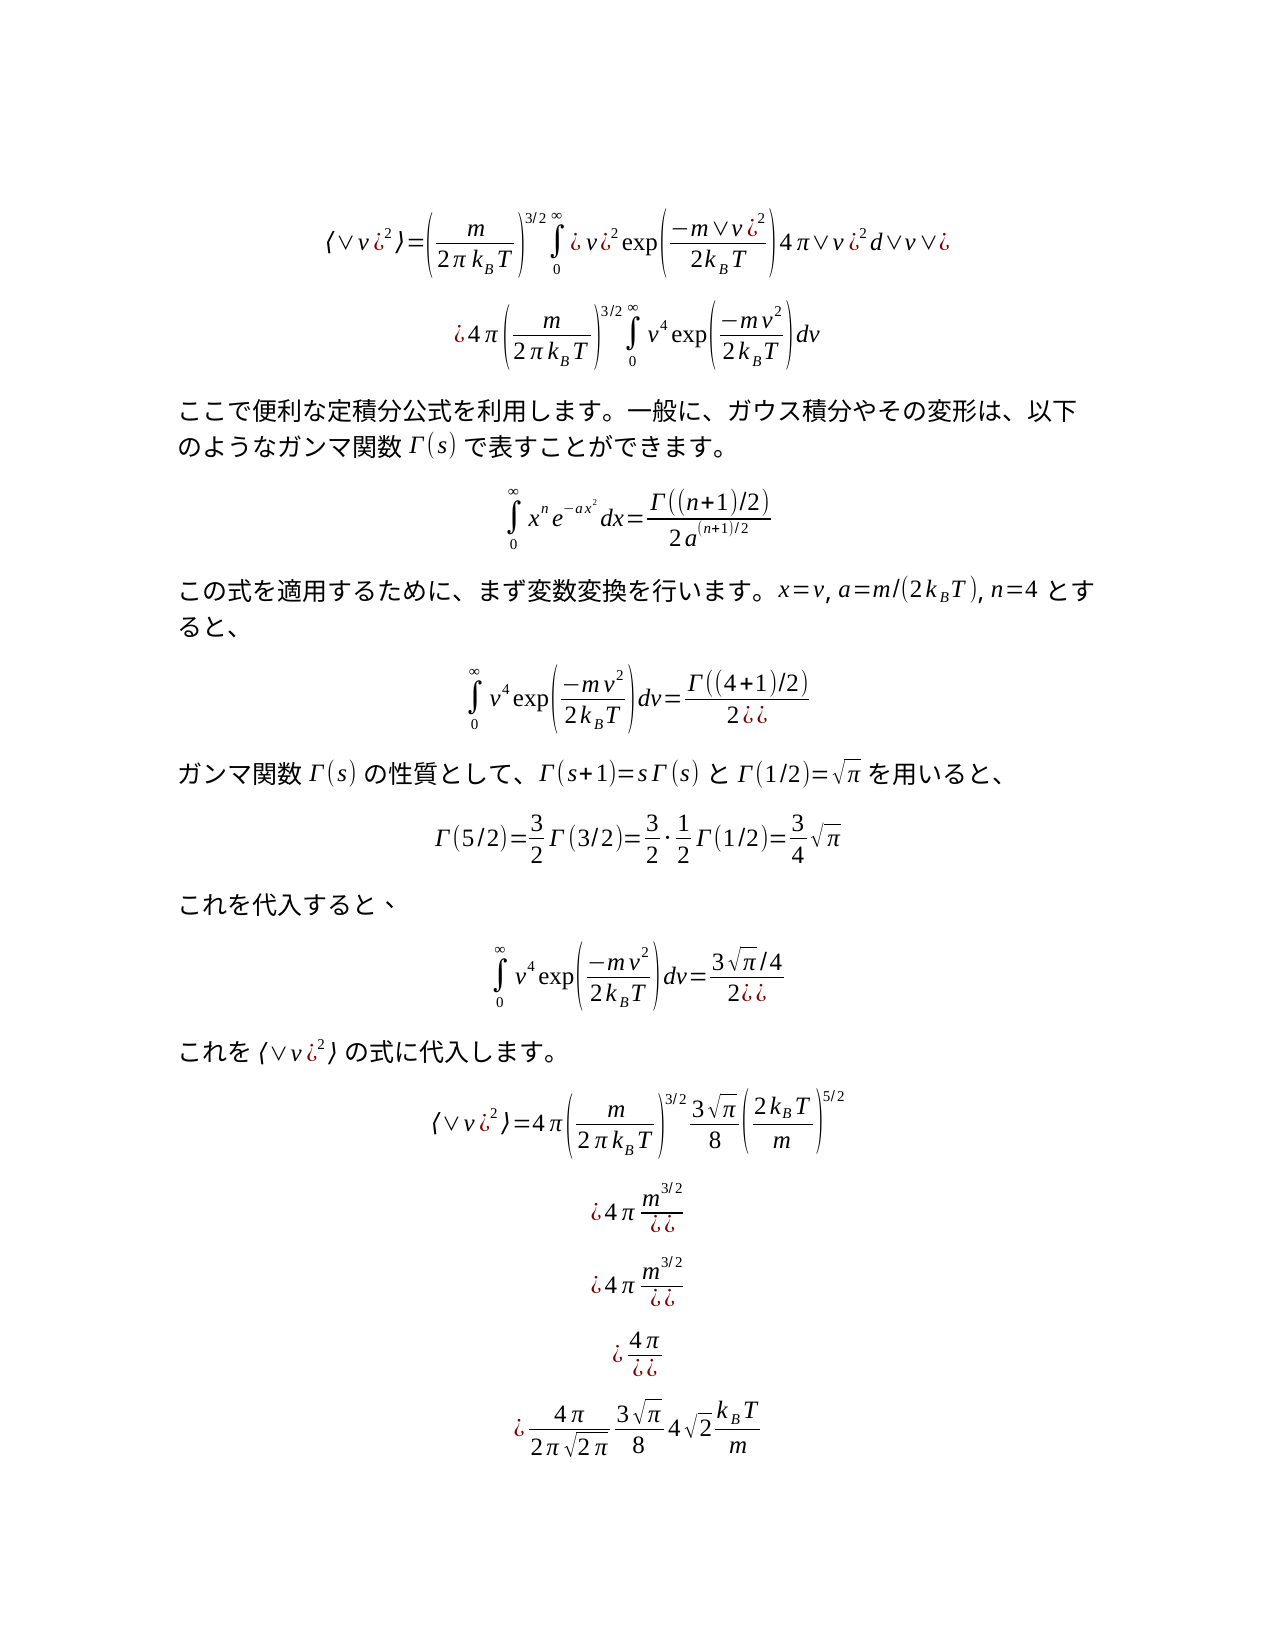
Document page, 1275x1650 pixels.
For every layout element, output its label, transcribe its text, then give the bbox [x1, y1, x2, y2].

text これを代入すると、 [177, 888, 1098, 922]
text これを の式に代入します。 [177, 1033, 1098, 1069]
text ガンマ関数 の性質として、 と を用いると、 [177, 755, 1098, 791]
text この式を適用するために、まず変数変換を行います。, , とすると、 [177, 572, 1098, 644]
text ここで便利な定積分公式を利用します。一般に、ガウス積分やその変形は、以下のようなガンマ関数 で表すことができます。 [177, 391, 1098, 463]
